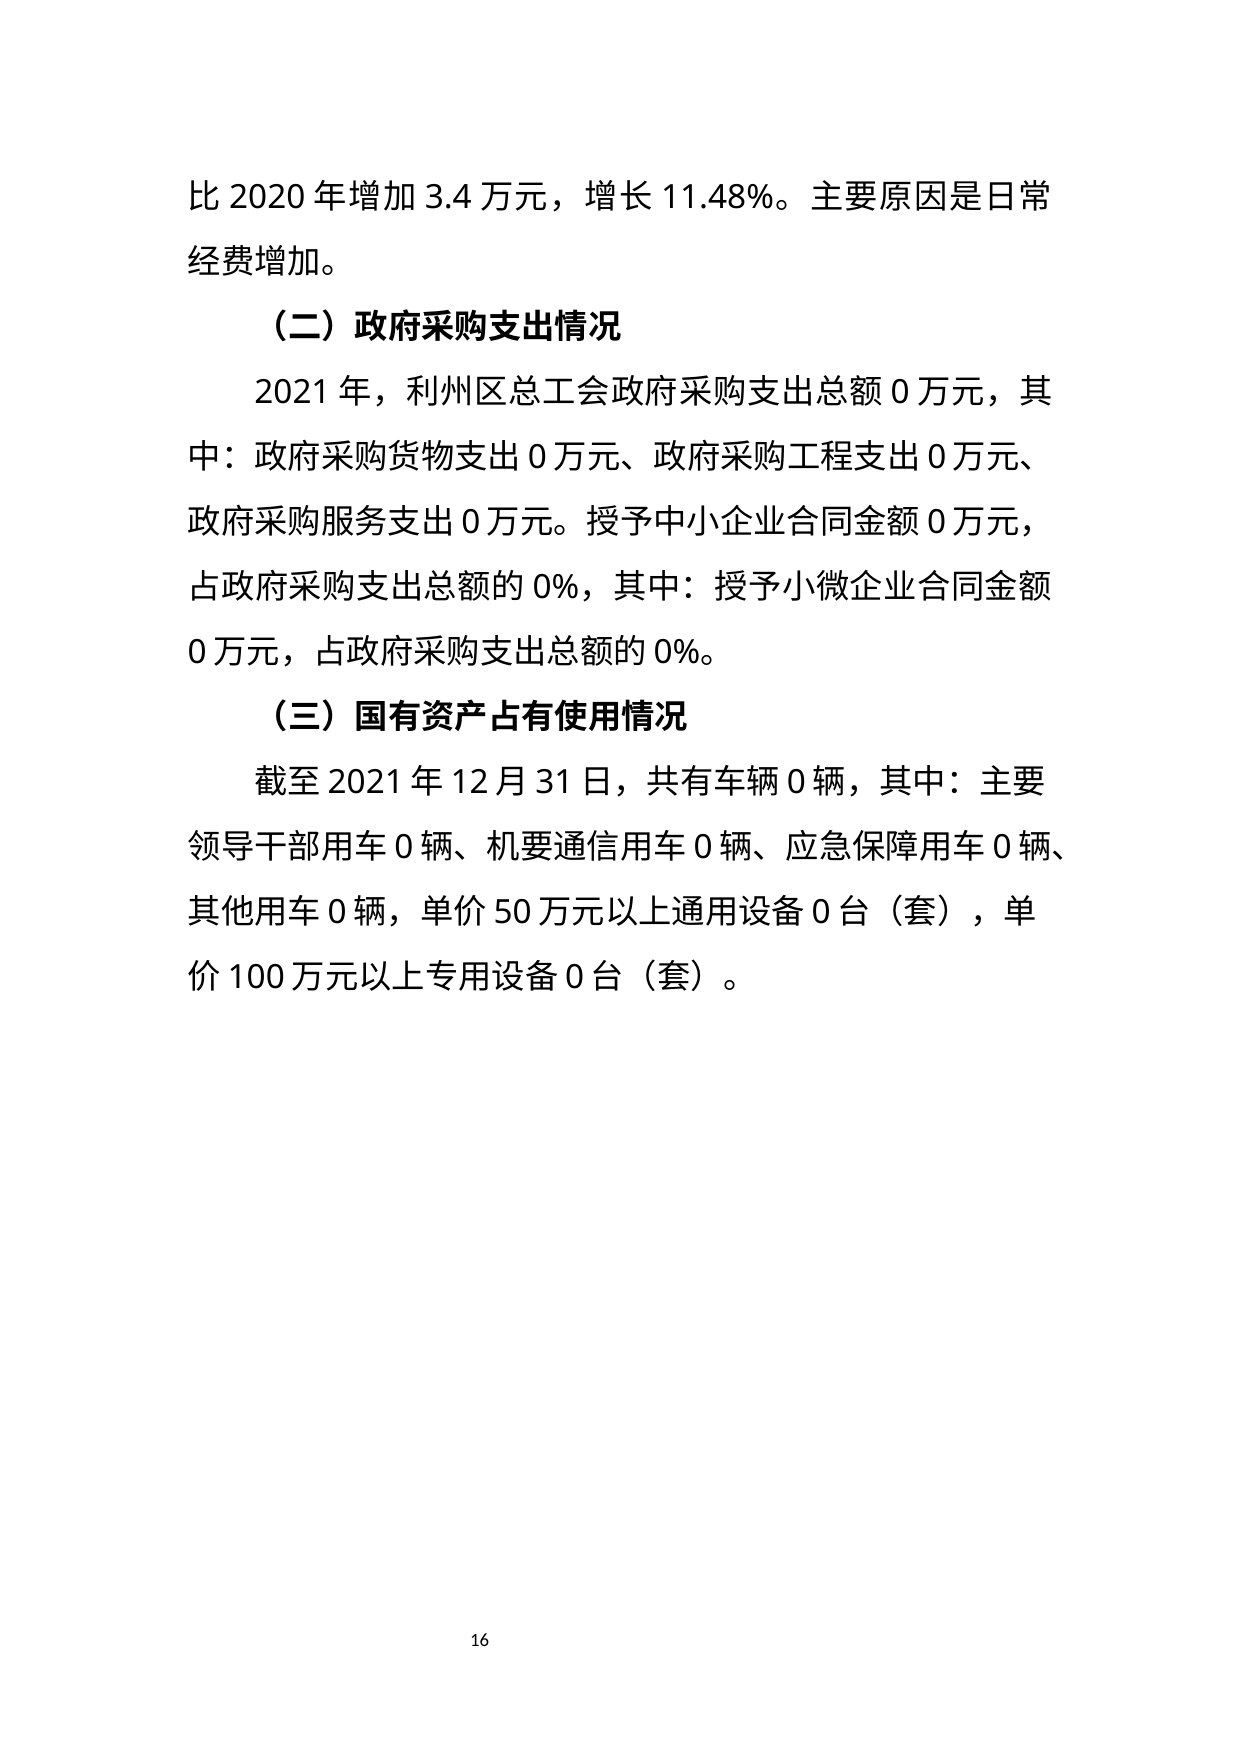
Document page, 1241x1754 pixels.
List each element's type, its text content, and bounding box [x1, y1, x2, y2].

text 2021年，利州区总工会政府采购支出总额0万元，其中：政府采购货物支出0万元、政府采购工程支出0万元、政府采购服务支出0万元。授予中小企业合同金额0万元，占政府采购支出总额的0%，其中：授予小微企业合同金额0万元，占政府采购支出总额的0%。 [187, 357, 1053, 682]
text （三）国有资产占有使用情况 [187, 682, 1053, 747]
text （二）政府采购支出情况 [187, 292, 1053, 357]
text 截至2021年12月31日，共有车辆0辆，其中：主要领导干部用车0辆、机要通信用车0辆、应急保障用车0辆、其他用车0辆，单价50万元以上通用设备0台（套），单价100万元以上专用设备0台（套）。 [187, 747, 1053, 1007]
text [187, 162, 1053, 292]
